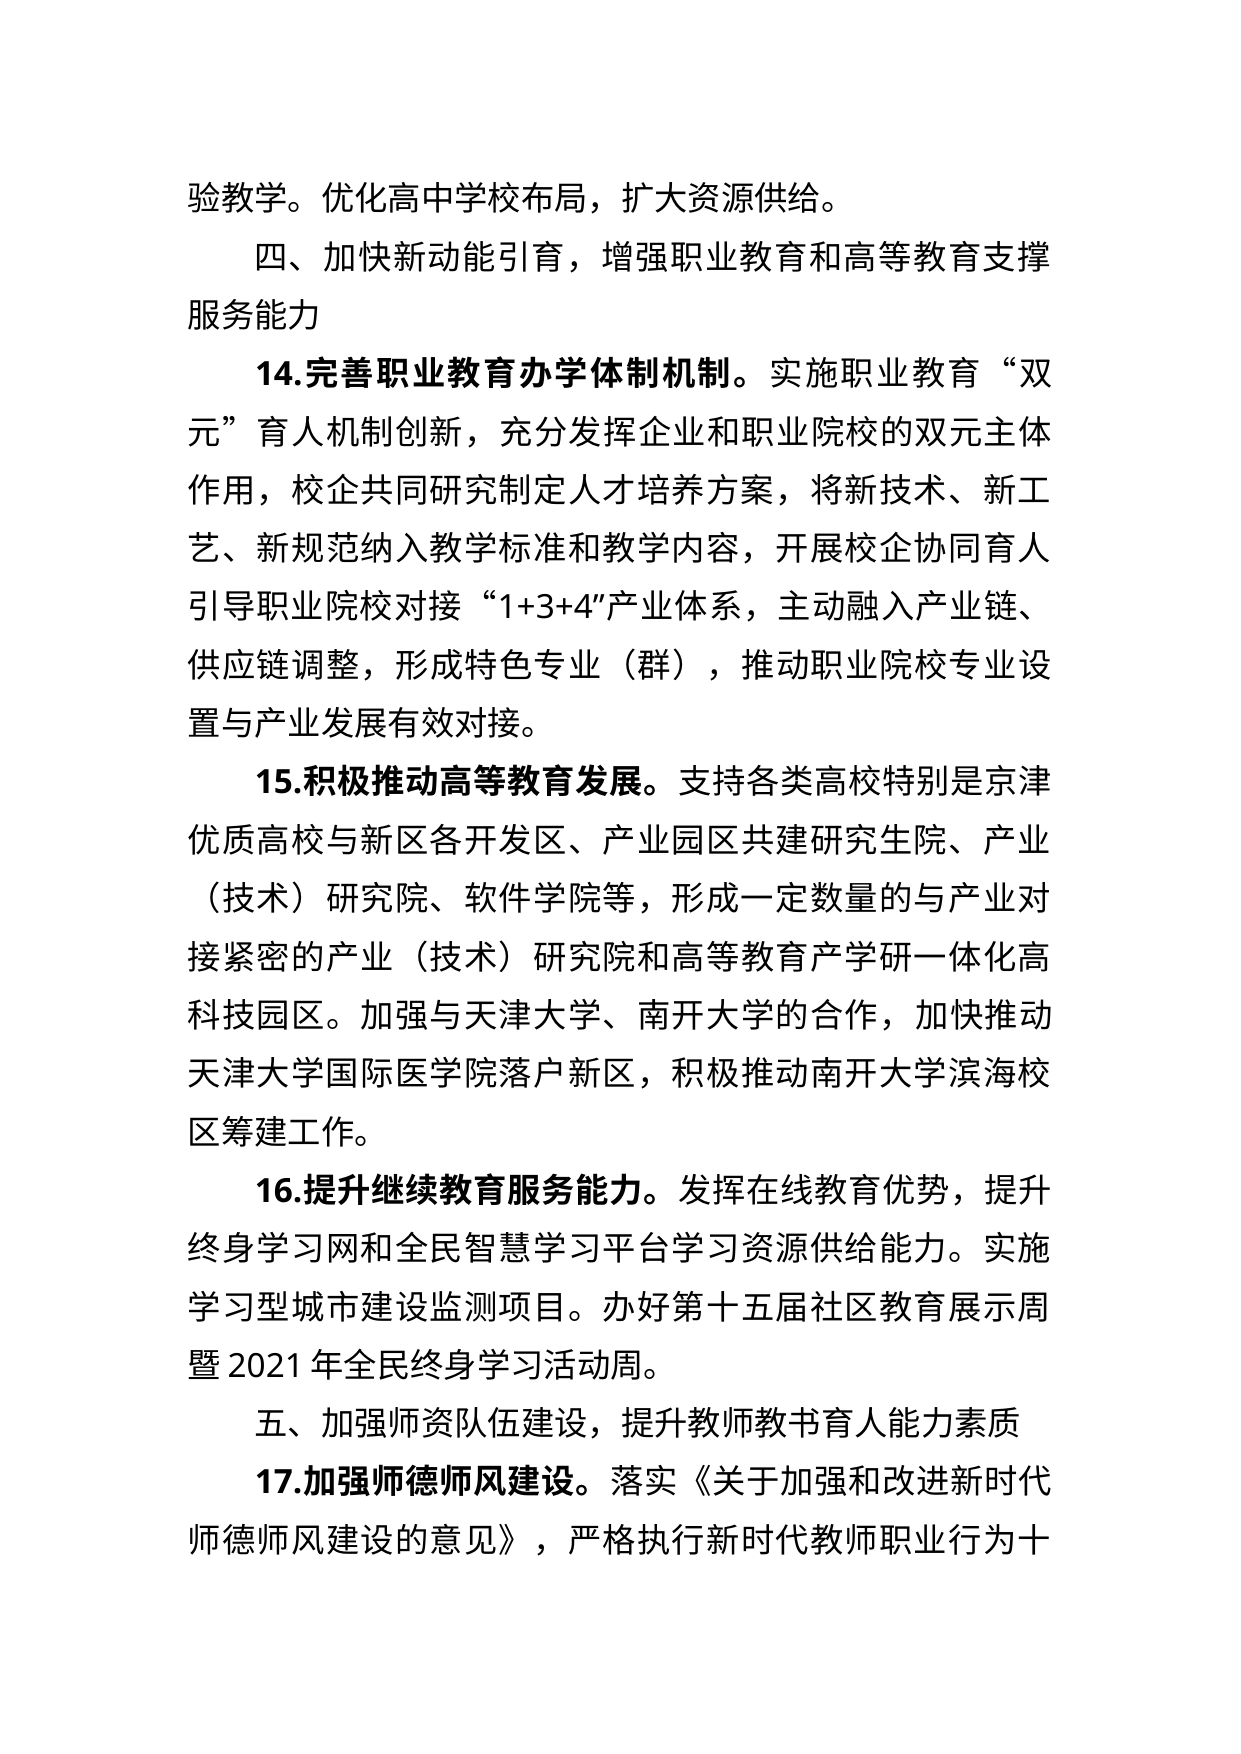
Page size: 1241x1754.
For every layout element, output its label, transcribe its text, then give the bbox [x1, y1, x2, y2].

text 15.积极推动高等教育发展。支持各类高校特别是京津优质高校与新区各开发区、产业园区共建研究生院、产业（技术）研究院、软件学院等，形成一定数量的与产业对接紧密的产业（技术）研究院和高等教育产学研一体化高科技园区。加强与天津大学、南开大学的合作，加快推动天津大学国际医学院落户新区，积极推动南开大学滨海校区筹建工作。 [187, 745, 1053, 1154]
text 四、加快新动能引育，增强职业教育和高等教育支撑服务能力 [187, 220, 1053, 337]
text 16.提升继续教育服务能力。发挥在线教育优势，提升终身学习网和全民智慧学习平台学习资源供给能力。实施学习型城市建设监测项目。办好第十五届社区教育展示周暨2021年全民终身学习活动周。 [187, 1154, 1053, 1387]
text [187, 1445, 1053, 1562]
text 五、加强师资队伍建设，提升教师教书育人能力素质 [187, 1387, 1053, 1445]
text 14.完善职业教育办学体制机制。实施职业教育“双元”育人机制创新，充分发挥企业和职业院校的双元主体作用，校企共同研究制定人才培养方案，将新技术、新工艺、新规范纳入教学标准和教学内容，开展校企协同育人。引导职业院校对接“1+3+4”产业体系，主动融入产业链、供应链调整，形成特色专业（群），推动职业院校专业设置与产业发展有效对接。 [187, 337, 1053, 745]
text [187, 162, 1053, 220]
